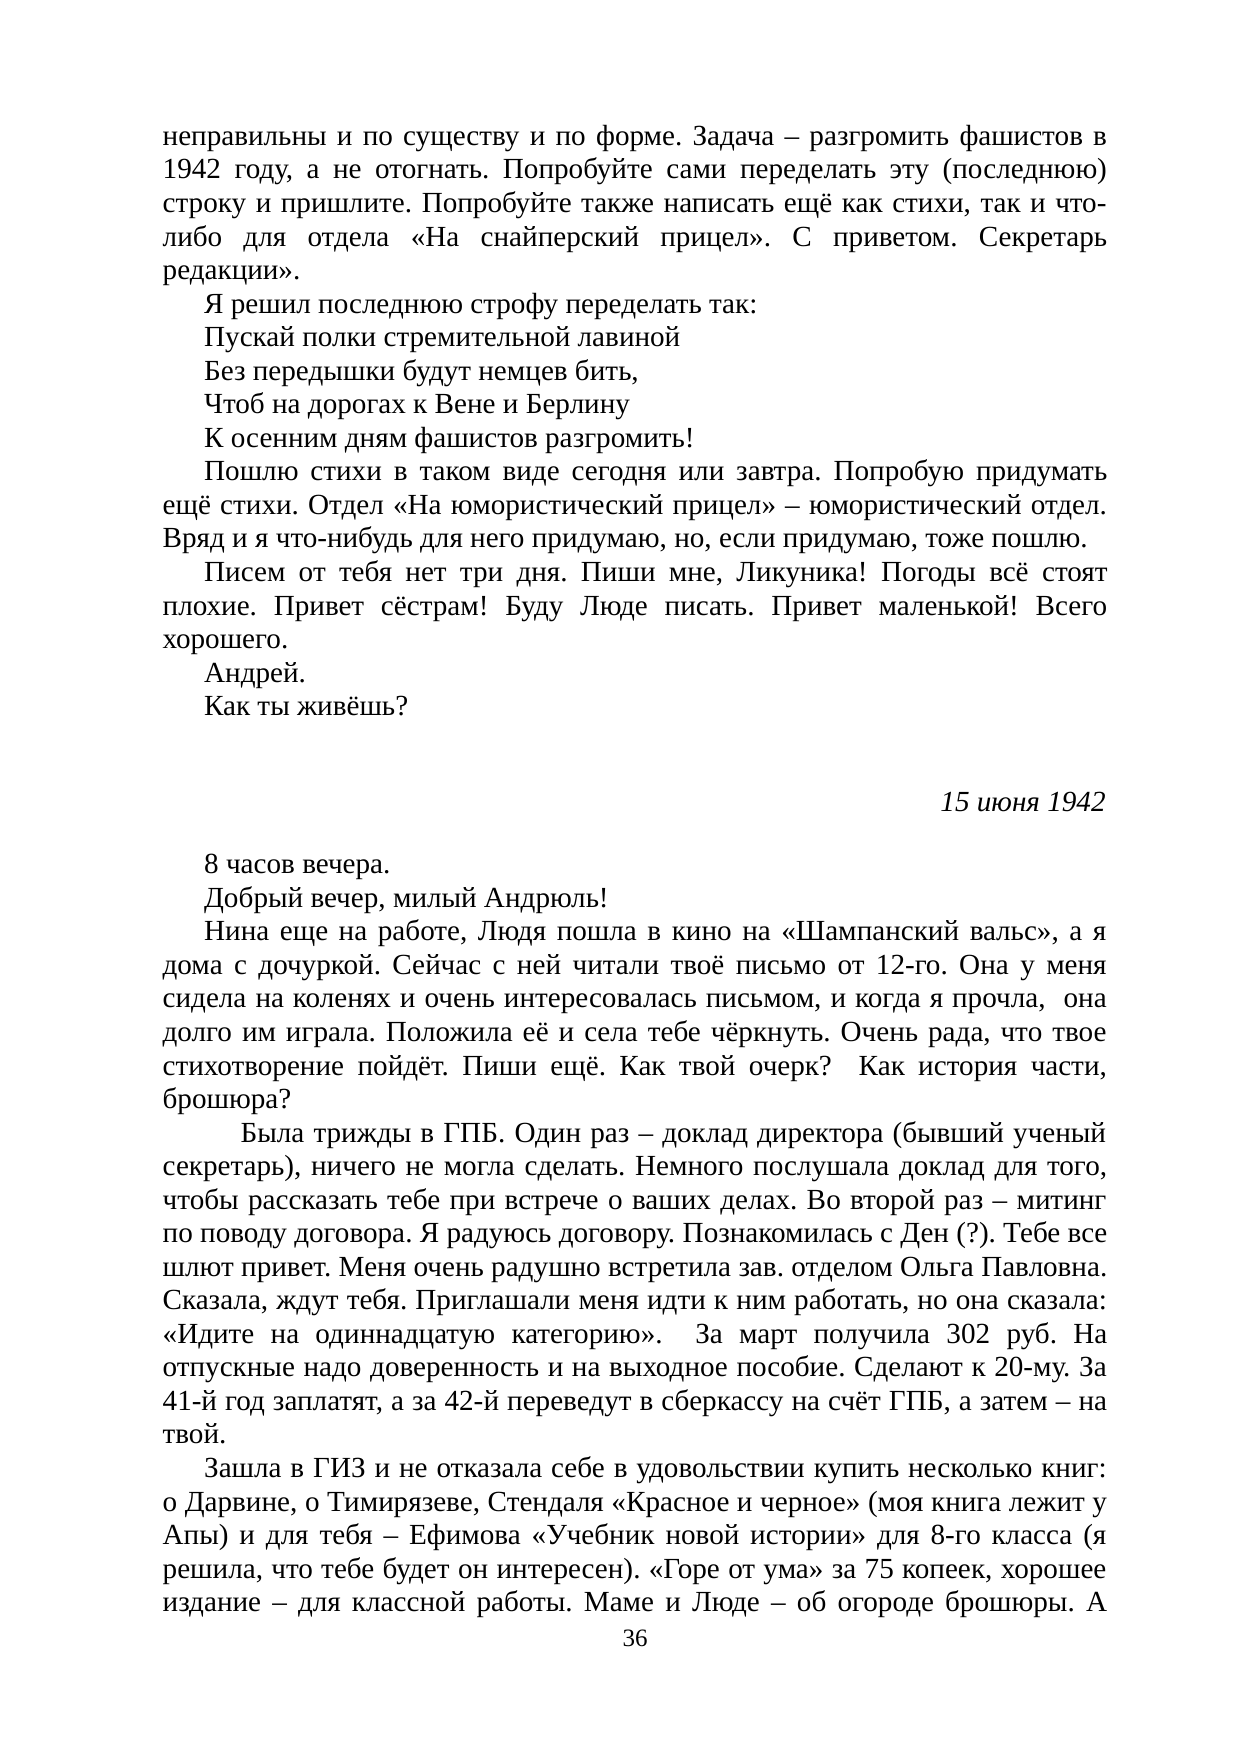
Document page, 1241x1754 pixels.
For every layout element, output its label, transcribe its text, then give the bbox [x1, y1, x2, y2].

text 8 часов вечера. [162, 846, 1108, 880]
text Нина еще на работе, Людя пошла в кино на «Шампанский вальс», а я дома с дочуркой. Сейчас с ней читали твоё письмо от 12-го. Она у меня сидела на коленях и очень интересовалась письмом, и когда я прочла, она долго им играла. Положила её и села тебе чёркнуть. Очень рада, что твое стихотворение пойдёт. Пиши ещё. Как твой очерк? Как история части, брошюра? [162, 913, 1108, 1115]
text 15 июня 1942 [162, 784, 1108, 818]
text Как ты живёшь? [162, 688, 1108, 722]
text К осенним дням фашистов разгромить! [162, 420, 1108, 453]
text Андрей. [162, 655, 1108, 688]
text Писем от тебя нет три дня. Пиши мне, Ликуника! Погоды всё стоят плохие. Привет сёстрам! Буду Люде писать. Привет маленькой! Всего хорошего. [162, 554, 1108, 655]
text Пошлю стихи в таком виде сегодня или завтра. Попробую придумать ещё стихи. Отдел «На юмористический прицел» – юмористический отдел. Вряд и я что-нибудь для него придумаю, но, если придумаю, тоже пошлю. [162, 453, 1108, 554]
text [162, 1450, 1108, 1618]
text Без передышки будут немцев бить, [162, 353, 1108, 386]
text Я решил последнюю строфу переделать так: [162, 286, 1108, 319]
text Чтоб на дорогах к Вене и Берлину [162, 386, 1108, 420]
text Пускай полки стремительной лавиной [162, 319, 1108, 353]
text Добрый вечер, милый Андрюль! [162, 880, 1108, 913]
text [162, 118, 1108, 286]
text Была трижды в ГПБ. Один раз – доклад директора (бывший ученый секретарь), ничего не могла сделать. Немного послушала доклад для того, чтобы рассказать тебе при встрече о ваших делах. Во второй раз – митинг по поводу договора. Я радуюсь договору. Познакомилась с Ден (?). Тебе все шлют привет. Меня очень радушно встретила зав. отделом Ольга Павловна. Сказала, ждут тебя. Приглашали меня идти к ним работать, но она сказала: «Идите на одиннадцатую категорию». За март получила 302 руб. На отпускные надо доверенность и на выходное пособие. Сделают к 20-му. За 41-й год заплатят, а за 42-й переведут в сберкассу на счёт ГПБ, а затем – на твой. [162, 1115, 1108, 1450]
